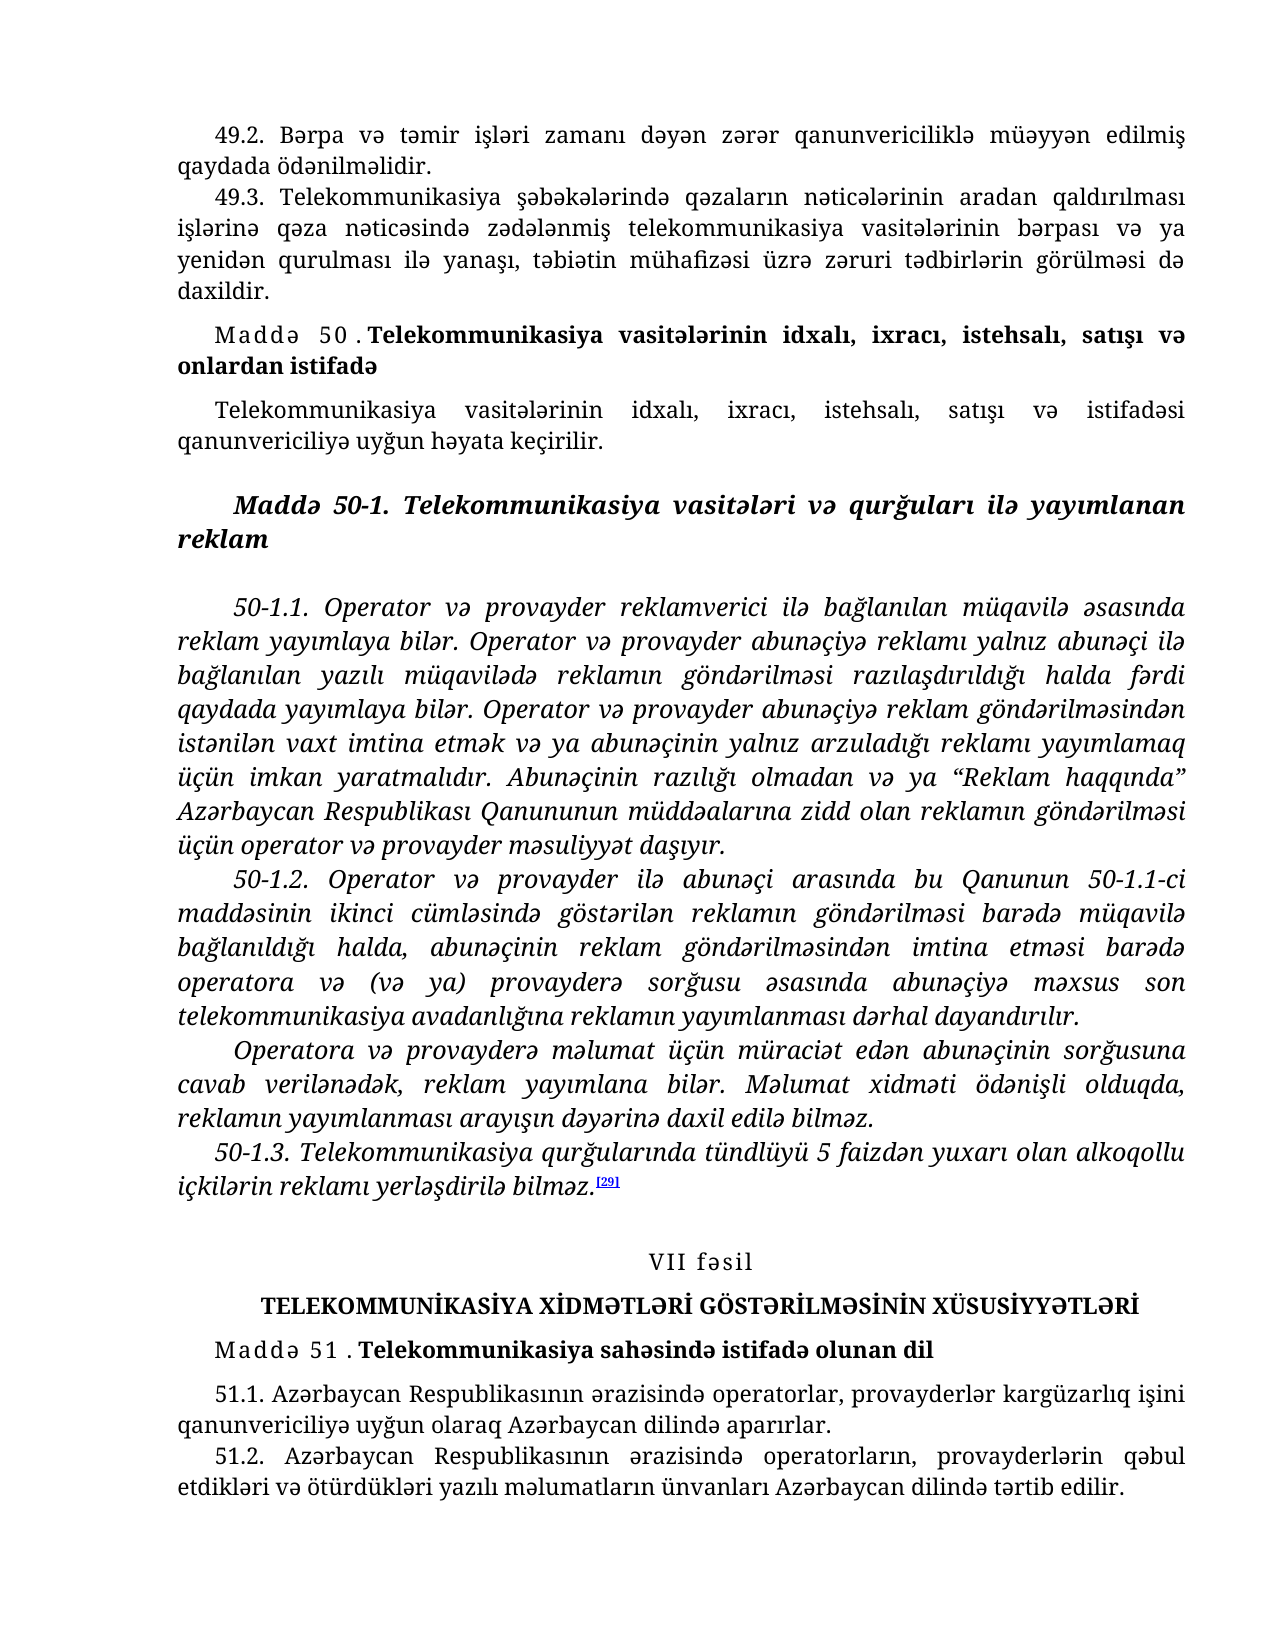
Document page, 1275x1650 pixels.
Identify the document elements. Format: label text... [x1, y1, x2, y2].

text 50-1.2. Operator və provayder ilə abunəçi arasında bu Qanunun 50-1.1-ci maddəsinin ikinci cümləsində göstərilən reklamın göndərilməsi barədə müqavilə bağlanıldığı halda, abunəçinin reklam göndərilməsindən imtina etməsi barədə operatora və (və ya) provayderə sorğusu əsasında abunəçiyə məxsus son telekommunikasiya avadanlığına reklamın yayımlanması dərhal dayandırılır. [177, 862, 1186, 1032]
text 49.3. Telekommunikasiya şəbəkələrində qəzaların nəticələrinin aradan qaldırılması işlərinə qəza nəticəsində zədələnmiş telekommunikasiya vasitələrinin bərpası və ya yenidən qurulması ilə yanaşı, təbiətin mühafizəsi üzrə zəruri tədbirlərin görülməsi də daxildir. [177, 181, 1186, 306]
text Telekommunikasiya vasitələrinin idxalı, ixracı, istehsalı, satışı və istifadəsi qanunvericiliyə uyğun həyata keçirilir. [177, 393, 1186, 456]
text TELEKOMMUNİKASİYA XİDMƏTLƏRİ GÖSTƏRİLMƏSİNİN XÜSUSİYYƏTLƏRİ [177, 1290, 1186, 1321]
text 49.2. Bərpa və təmir işləri zamanı dəyən zərər qanunvericiliklə müəyyən edilmiş qaydada ödənilməlidir. [177, 118, 1186, 181]
text 50-1.1. Operator və provayder reklamverici ilə bağlanılan müqavilə əsasında reklam yayımlaya bilər. Operator və provayder abunəçiyə reklamı yalnız abunəçi ilə bağlanılan yazılı müqavilədə reklamın göndərilməsi razılaşdırıldığı halda fərdi qaydada yayımlaya bilər. Operator və provayder abunəçiyə reklam göndərilməsindən istənilən vaxt imtina etmək və ya abunəçinin yalnız arzuladığı reklamı yayımlamaq üçün imkan yaratmalıdır. Abunəçinin razılığı olmadan və ya “Reklam haqqında” Azərbaycan Respublikası Qanununun müddəalarına zidd olan reklamın göndərilməsi üçün operator və provayder məsuliyyət daşıyır. [177, 589, 1186, 862]
text 51.1. Azərbaycan Respublikasının ərazisində operatorlar, provayderlər kargüzarlıq işini qanunvericiliyə uyğun olaraq Azərbaycan dilində aparırlar. [177, 1378, 1186, 1440]
text Operatora və provayderə məlumat üçün müraciət edən abunəçinin sorğusuna cavab verilənədək, reklam yayımlana bilər. Məlumat xidməti ödənişli olduqda, reklamın yayımlanması arayışın dəyərinə daxil edilə bilməz. [177, 1032, 1186, 1134]
text 50-1.3. Telekommunikasiya qurğularında tündlüyü 5 faizdən yuxarı olan alkoqollu içkilərin reklamı yerləşdirilə bilməz.[29] [177, 1134, 1186, 1203]
text VII fəsil [177, 1246, 1186, 1278]
text 51.2. Azərbaycan Respublikasının ərazisində operatorların, provayderlərin qəbul etdikləri və ötürdükləri yazılı məlumatların ünvanları Azərbaycan dilində tərtib edilir. [177, 1440, 1186, 1503]
text Maddə 51 . Telekommunikasiya sahəsində istifadə olunan dil [177, 1334, 1186, 1365]
text Maddə 50 . Telekommunikasiya vasitələrinin idxalı, ixracı, istehsalı, satışı və onlardan istifadə [177, 318, 1186, 381]
text Maddə 50-1. Telekommunikasiya vasitələri və qurğuları ilə yayımlanan reklam [177, 487, 1186, 555]
